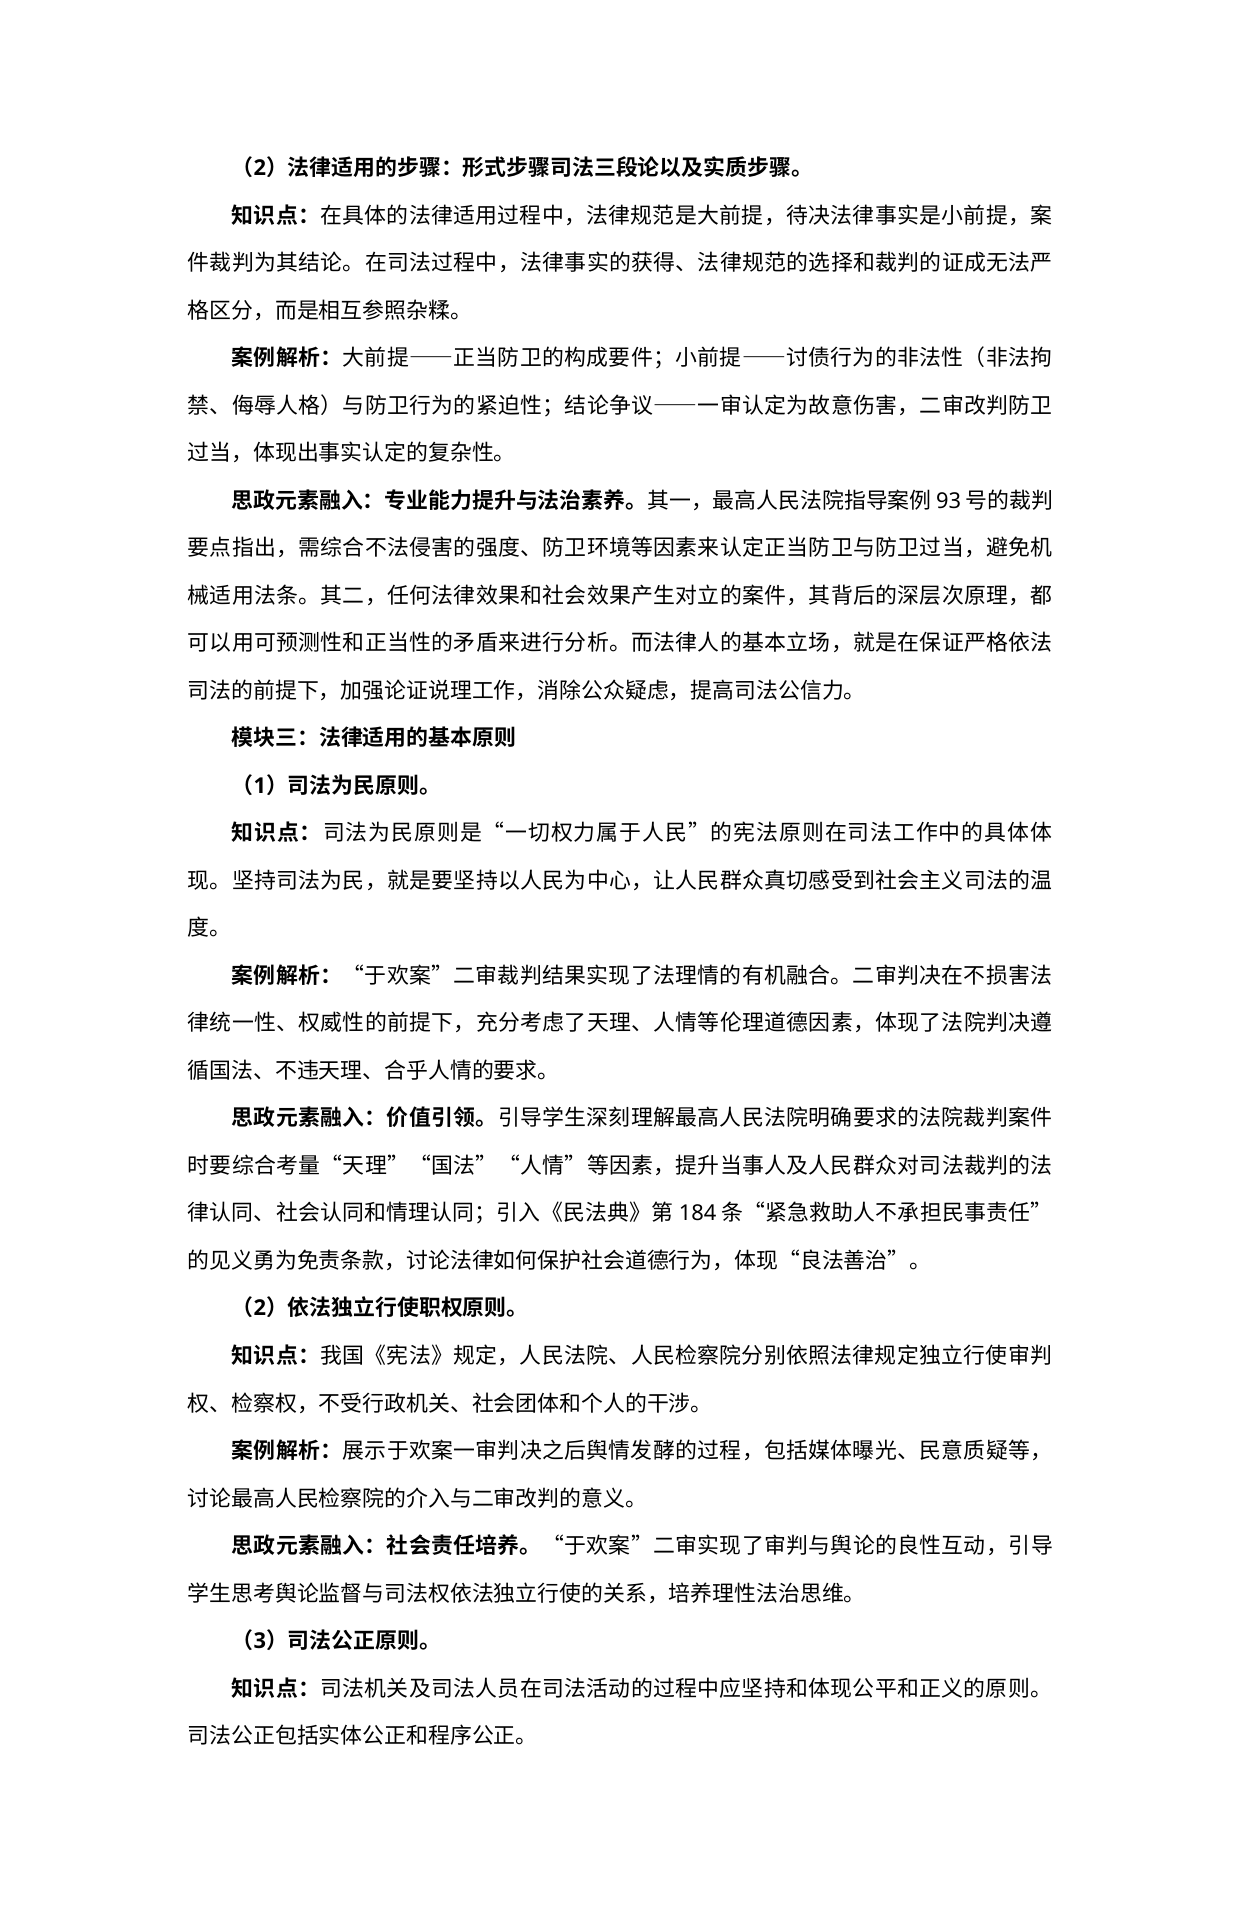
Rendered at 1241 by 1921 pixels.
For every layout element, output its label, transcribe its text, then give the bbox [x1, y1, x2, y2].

text 知识点：我国《宪法》规定，人民法院、人民检察院分别依照法律规定独立行使审判权、检察权，不受行政机关、社会团体和个人的干涉。 [187, 1338, 1053, 1417]
text 思政元素融入：专业能力提升与法治素养。其一，最高人民法院指导案例93号的裁判要点指出，需综合不法侵害的强度、防卫环境等因素来认定正当防卫与防卫过当，避免机械适用法条。其二，任何法律效果和社会效果产生对立的案件，其背后的深层次原理，都可以用可预测性和正当性的矛盾来进行分析。而法律人的基本立场，就是在保证严格依法司法的前提下，加强论证说理工作，消除公众疑虑，提高司法公信力。 [187, 483, 1053, 704]
text 知识点：在具体的法律适用过程中，法律规范是大前提，待决法律事实是小前提，案件裁判为其结论。在司法过程中，法律事实的获得、法律规范的选择和裁判的证成无法严格区分，而是相互参照杂糅。 [187, 198, 1053, 324]
text 模块三：法律适用的基本原则 [187, 720, 1053, 752]
text （1）司法为民原则。 [187, 768, 1053, 799]
text 知识点：司法为民原则是“一切权力属于人民”的宪法原则在司法工作中的具体体现。坚持司法为民，就是要坚持以人民为中心，让人民群众真切感受到社会主义司法的温度。 [187, 815, 1053, 942]
text 知识点：司法机关及司法人员在司法活动的过程中应坚持和体现公平和正义的原则。司法公正包括实体公正和程序公正。 [187, 1671, 1053, 1750]
text 案例解析：大前提——正当防卫的构成要件；小前提——讨债行为的非法性（非法拘禁、侮辱人格）与防卫行为的紧迫性；结论争议——一审认定为故意伤害，二审改判防卫过当，体现出事实认定的复杂性。 [187, 340, 1053, 467]
text （2）法律适用的步骤：形式步骤司法三段论以及实质步骤。 [187, 150, 1053, 182]
text 思政元素融入：价值引领。引导学生深刻理解最高人民法院明确要求的法院裁判案件时要综合考量“天理”“国法”“人情”等因素，提升当事人及人民群众对司法裁判的法律认同、社会认同和情理认同；引入《民法典》第184条“紧急救助人不承担民事责任”的见义勇为免责条款，讨论法律如何保护社会道德行为，体现“良法善治”。 [187, 1100, 1053, 1274]
text 案例解析：“于欢案”二审裁判结果实现了法理情的有机融合。二审判决在不损害法律统一性、权威性的前提下，充分考虑了天理、人情等伦理道德因素，体现了法院判决遵循国法、不违天理、合乎人情的要求。 [187, 958, 1053, 1084]
text （3）司法公正原则。 [187, 1623, 1053, 1655]
text （2）依法独立行使职权原则。 [187, 1290, 1053, 1322]
text 思政元素融入：社会责任培养。“于欢案”二审实现了审判与舆论的良性互动，引导学生思考舆论监督与司法权依法独立行使的关系，培养理性法治思维。 [187, 1528, 1053, 1607]
text 案例解析：展示于欢案一审判决之后舆情发酵的过程，包括媒体曝光、民意质疑等，讨论最高人民检察院的介入与二审改判的意义。 [187, 1433, 1053, 1512]
